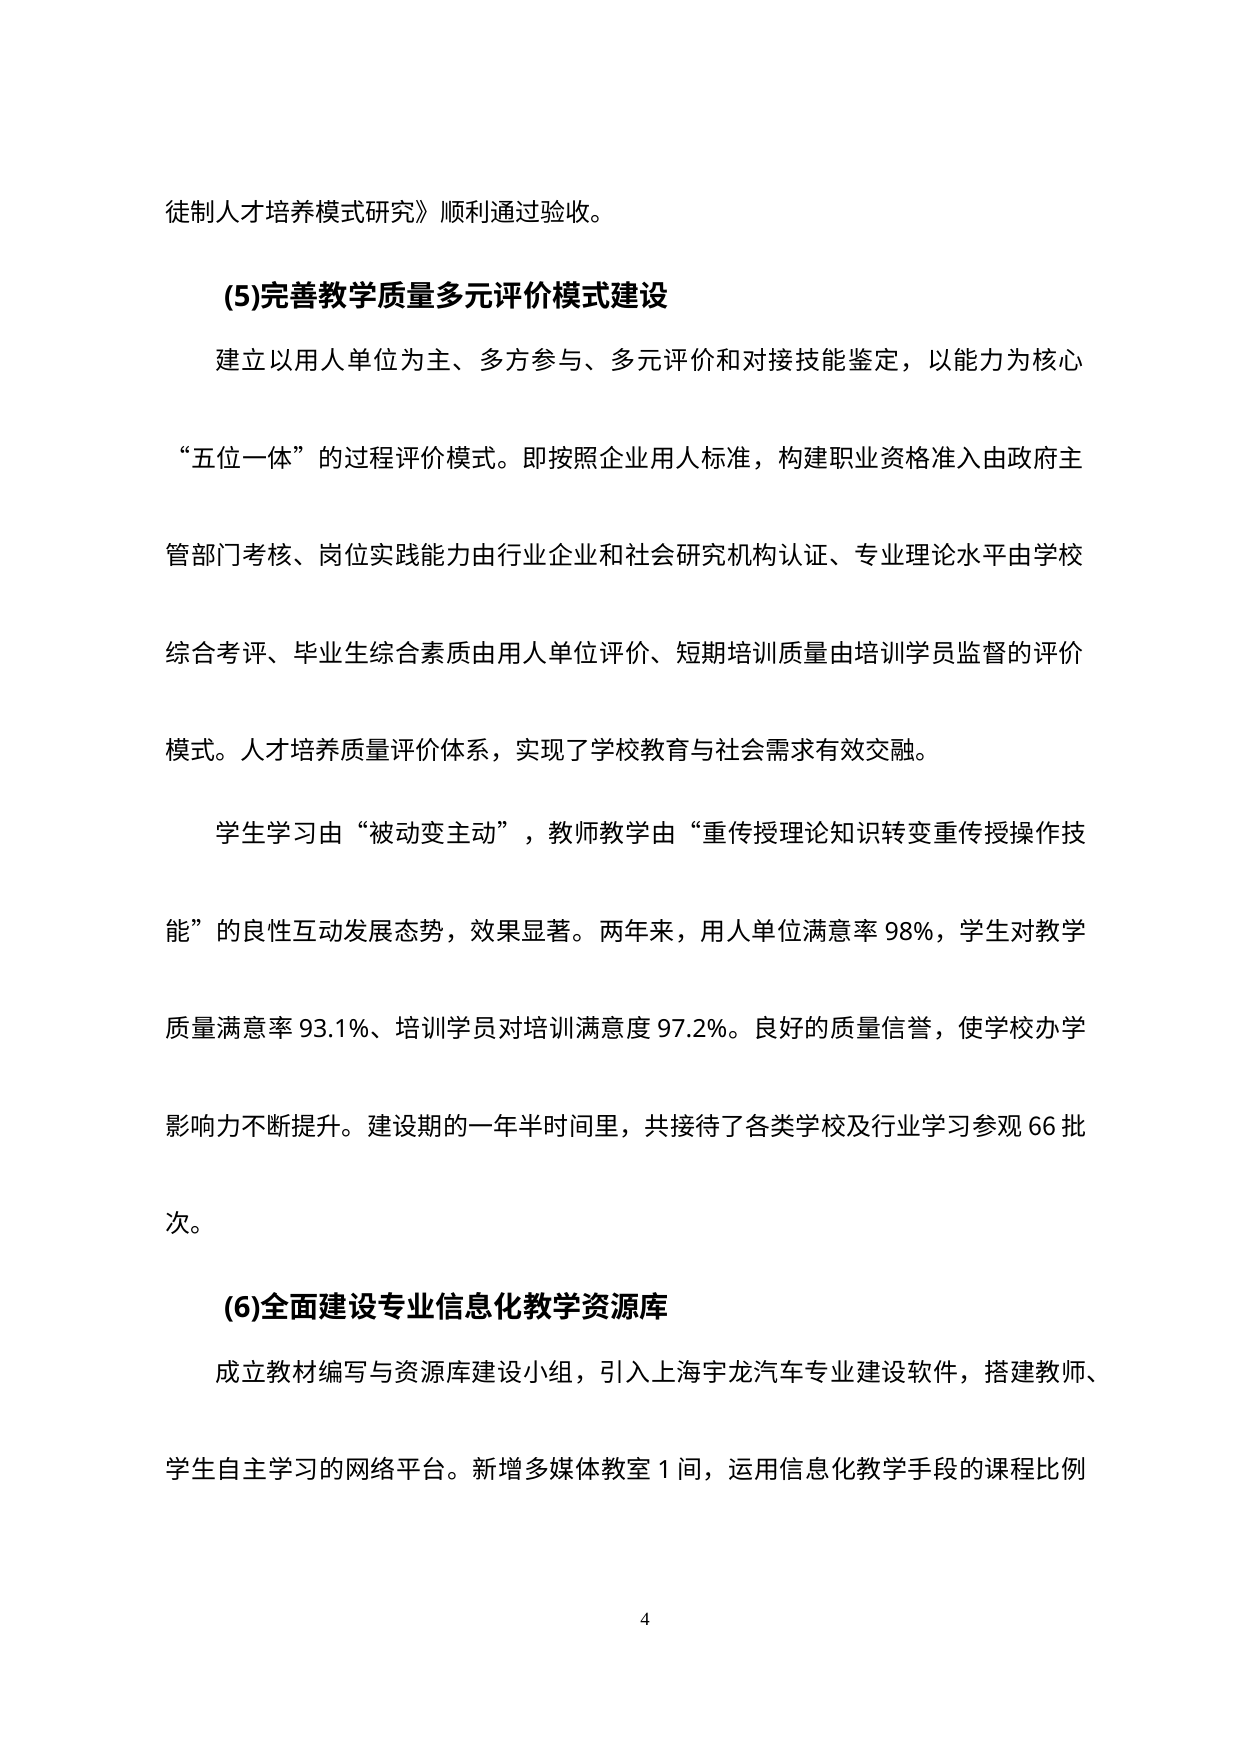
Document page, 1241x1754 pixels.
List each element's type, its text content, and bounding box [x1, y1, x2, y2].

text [165, 1338, 1087, 1500]
text (6)全面建设专业信息化教学资源库 [165, 1273, 1087, 1338]
text (5)完善教学质量多元评价模式建设 [165, 261, 1087, 326]
text 建立以用人单位为主、多方参与、多元评价和对接技能鉴定，以能力为核心“五位一体”的过程评价模式。即按照企业用人标准，构建职业资格准入由政府主管部门考核、岗位实践能力由行业企业和社会研究机构认证、专业理论水平由学校综合考评、毕业生综合素质由用人单位评价、短期培训质量由培训学员监督的评价模式。人才培养质量评价体系，实现了学校教育与社会需求有效交融。 [165, 326, 1087, 781]
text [165, 178, 1087, 243]
text 学生学习由“被动变主动”，教师教学由“重传授理论知识转变重传授操作技能”的良性互动发展态势，效果显著。两年来，用人单位满意率98%，学生对教学质量满意率93.1%、培训学员对培训满意度97.2%。良好的质量信誉，使学校办学影响力不断提升。建设期的一年半时间里，共接待了各类学校及行业学习参观66批次。 [165, 799, 1087, 1254]
